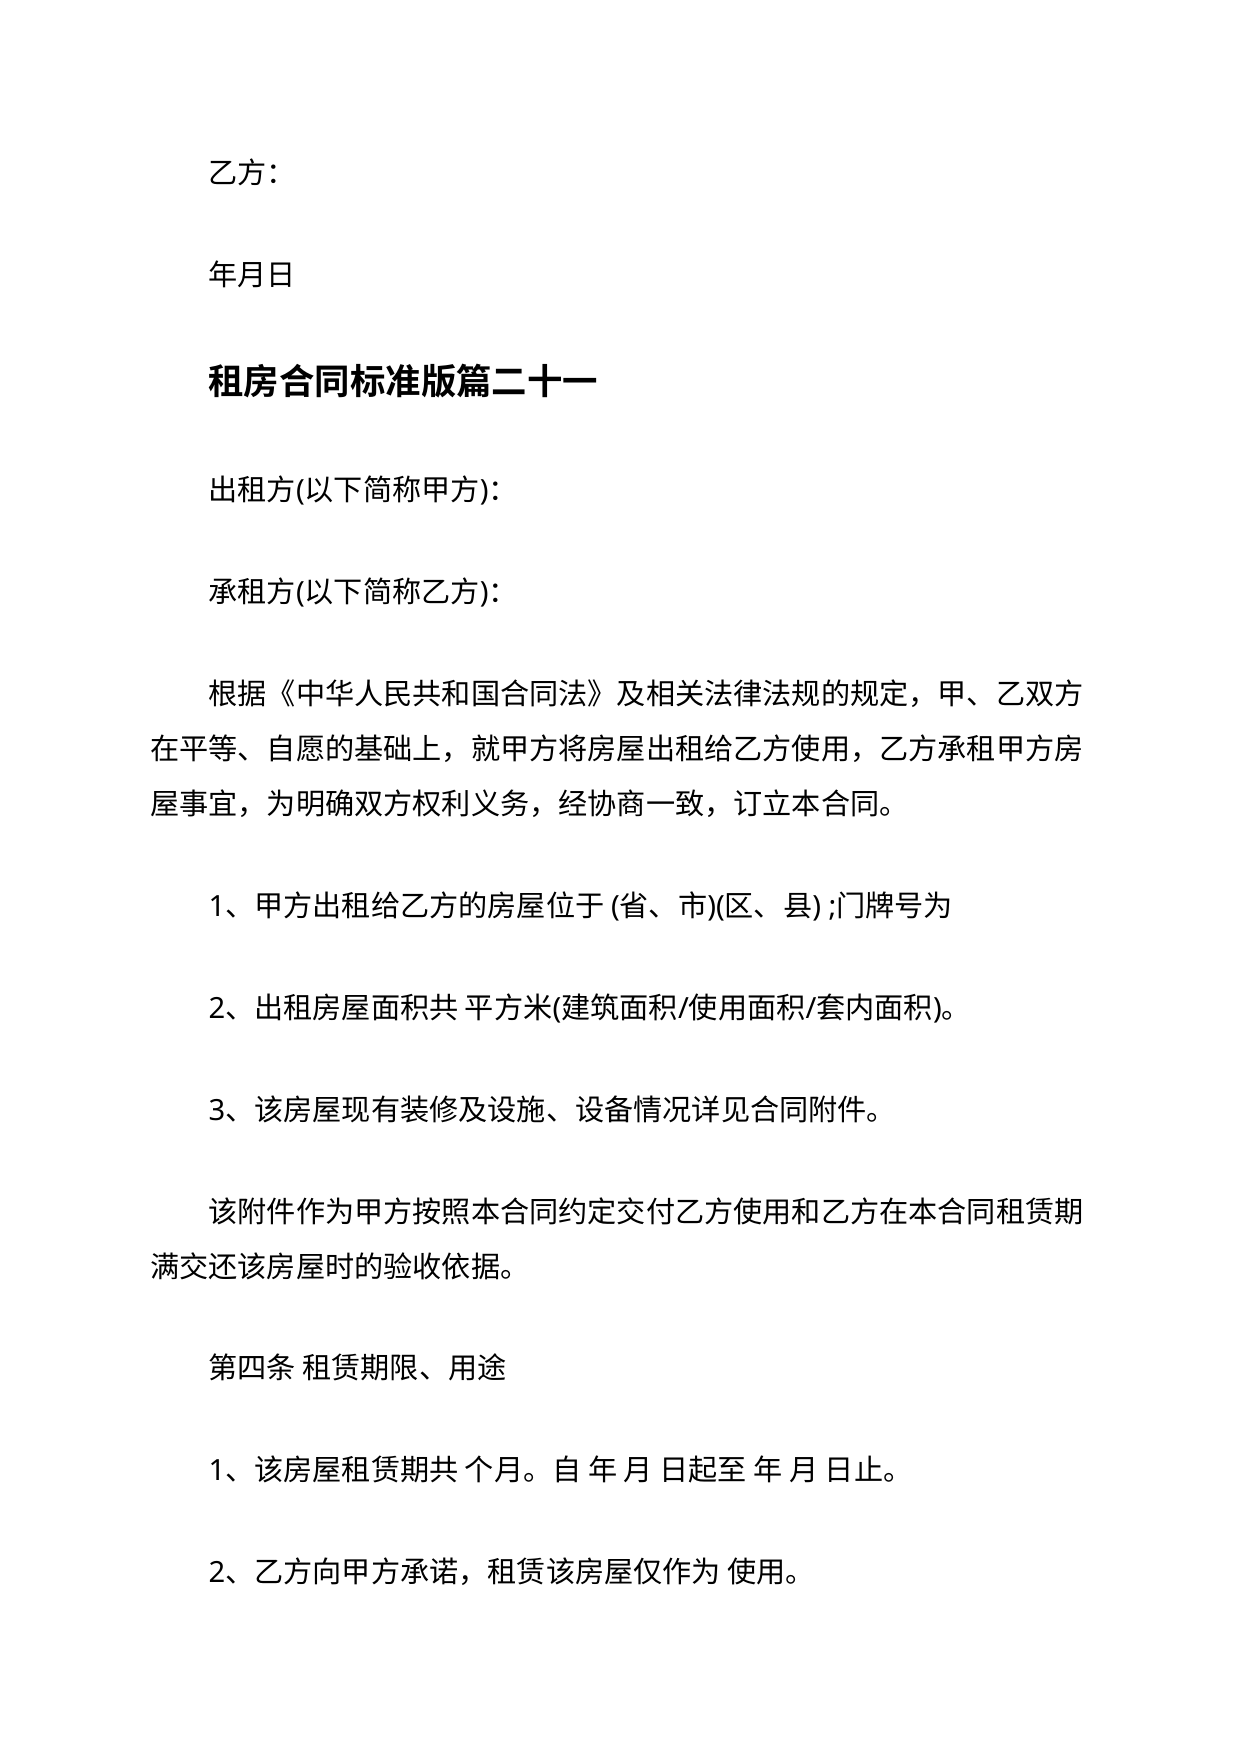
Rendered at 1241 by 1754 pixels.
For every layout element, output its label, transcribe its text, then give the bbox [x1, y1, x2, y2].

text 出租方(以下简称甲方)： [150, 467, 1090, 509]
text 根据《中华人民共和国合同法》及相关法律法规的规定，甲、乙双方在平等、自愿的基础上，就甲方将房屋出租给乙方使用，乙方承租甲方房屋事宜，为明确双方权利义务，经协商一致，订立本合同。 [150, 671, 1090, 823]
text 该附件作为甲方按照本合同约定交付乙方使用和乙方在本合同租赁期满交还该房屋时的验收依据。 [150, 1188, 1090, 1286]
text 第四条 租赁期限、用途 [150, 1345, 1090, 1387]
text 1、甲方出租给乙方的房屋位于 (省、市)(区、县) ;门牌号为 [150, 882, 1090, 925]
text 2、乙方向甲方承诺，租赁该房屋仅作为 使用。 [150, 1549, 1090, 1591]
text 1、该房屋租赁期共 个月。自 年 月 日起至 年 月 日止。 [150, 1447, 1090, 1489]
text 乙方： [150, 150, 1090, 192]
text 3、该房屋现有装修及设施、设备情况详见合同附件。 [150, 1086, 1090, 1129]
text 承租方(以下简称乙方)： [150, 569, 1090, 611]
text 2、出租房屋面积共 平方米(建筑面积/使用面积/套内面积)。 [150, 984, 1090, 1027]
text 租房合同标准版篇二十一 [150, 353, 1090, 405]
text 年月日 [150, 252, 1090, 294]
